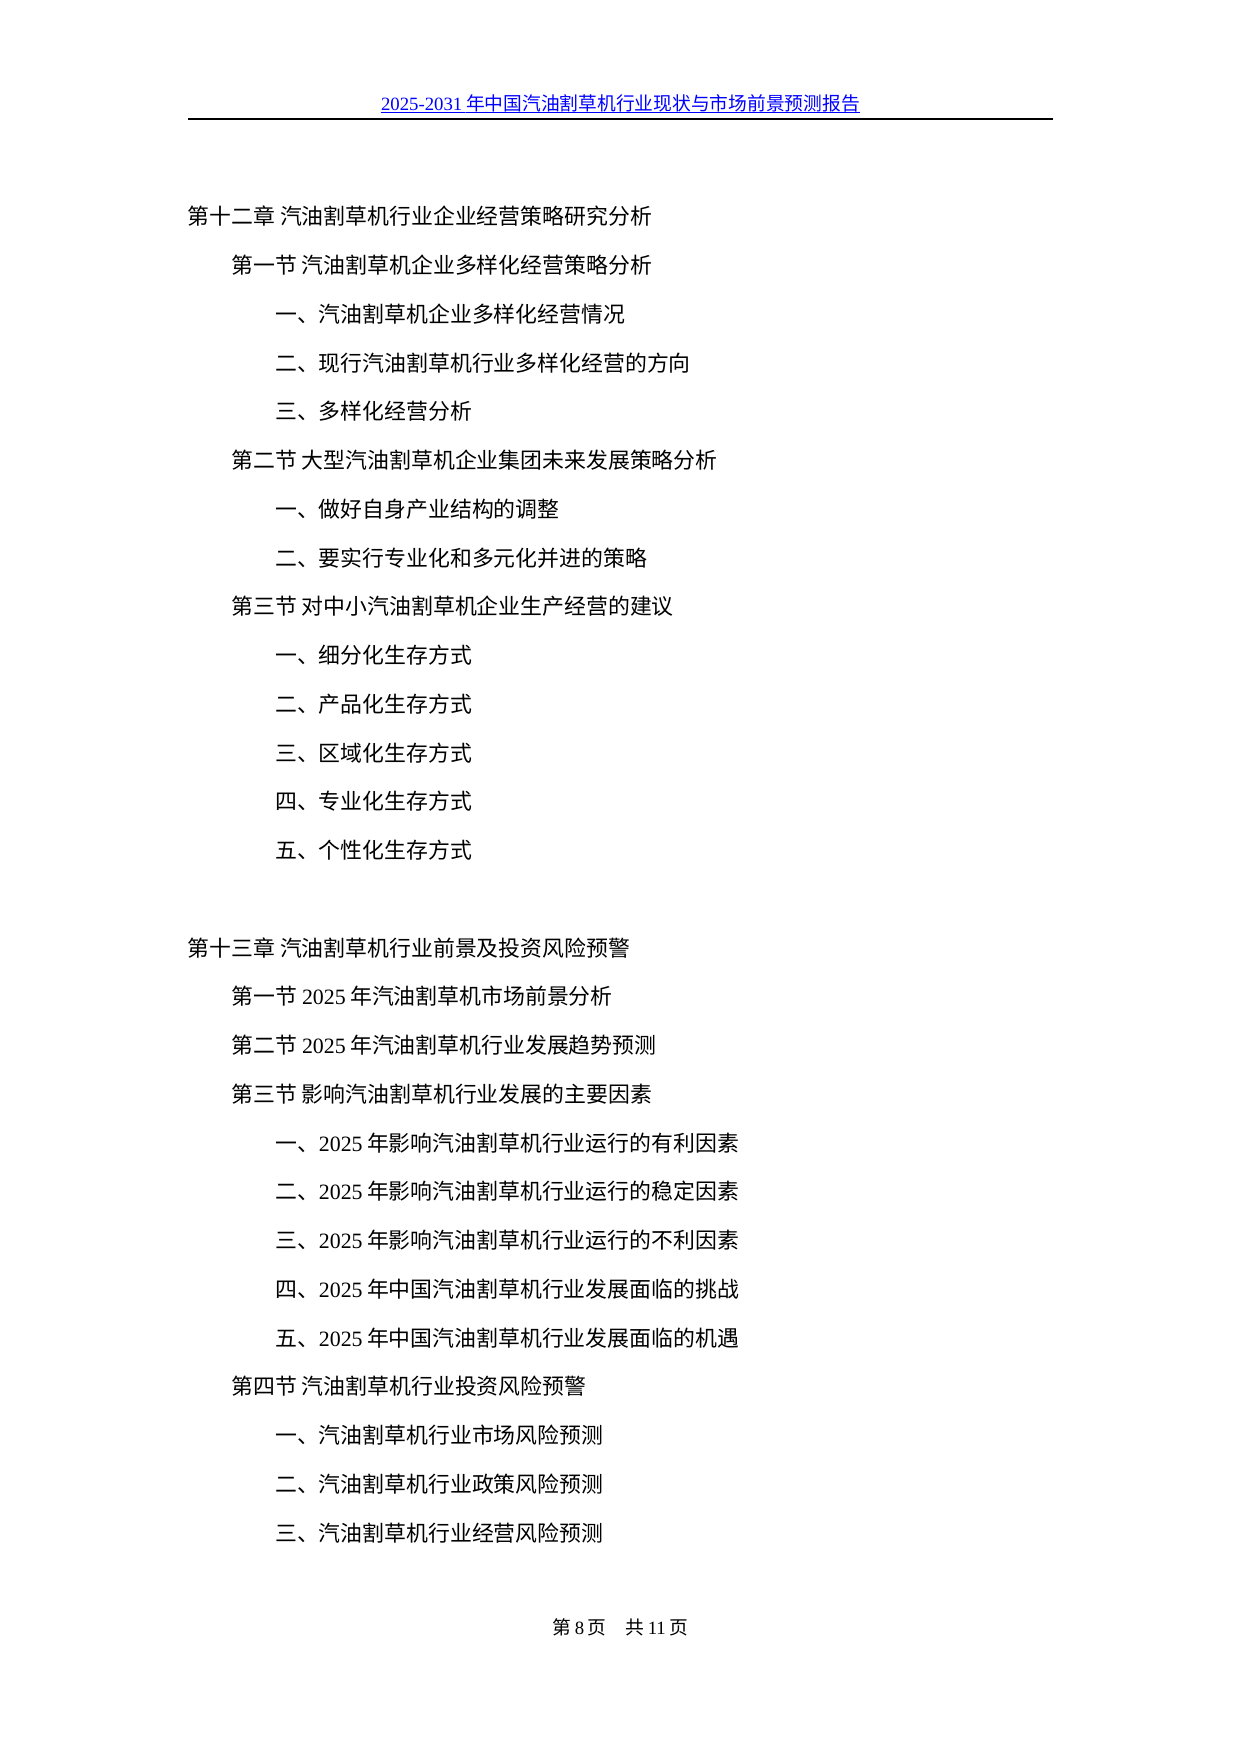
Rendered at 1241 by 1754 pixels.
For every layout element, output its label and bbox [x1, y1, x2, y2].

text [187, 150, 1053, 1548]
